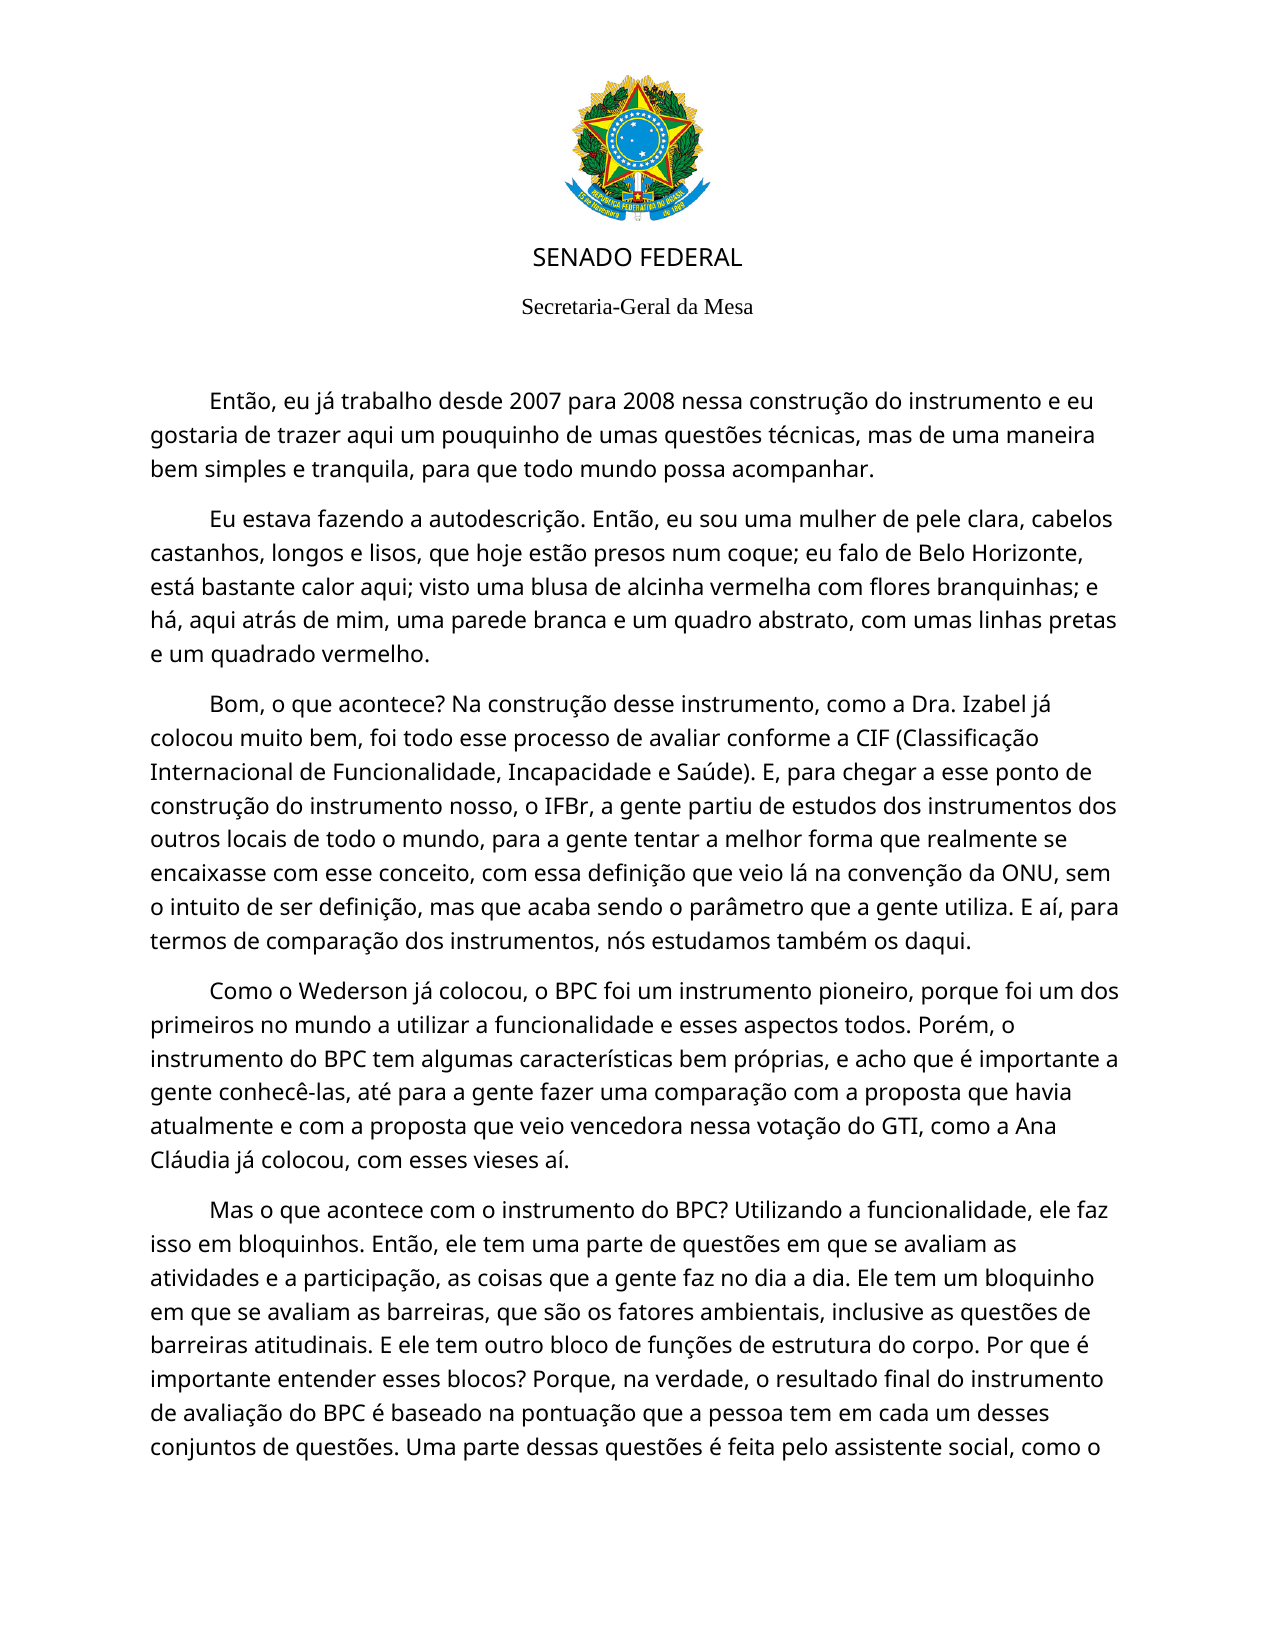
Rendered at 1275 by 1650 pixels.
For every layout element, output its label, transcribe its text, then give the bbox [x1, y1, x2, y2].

picture [564, 75, 711, 221]
text Bom, o que acontece? Na construção desse instrumento, como a Dra. Izabel já colocou muito bem, foi todo esse processo de avaliar conforme a CIF (Classificação Internacional de Funcionalidade, Incapacidade e Saúde). E, para chegar a esse ponto de construção do instrumento nosso, o IFBr, a gente partiu de estudos dos instrumentos dos outros locais de todo o mundo, para a gente tentar a melhor forma que realmente se encaixasse com esse conceito, com essa definição que veio lá na convenção da ONU, sem o intuito de ser definição, mas que acaba sendo o parâmetro que a gente utiliza. E aí, para termos de comparação dos instrumentos, nós estudamos também os daqui. [150, 688, 1125, 956]
text Eu estava fazendo a autodescrição. Então, eu sou uma mulher de pele clara, cabelos castanhos, longos e lisos, que hoje estão presos num coque; eu falo de Belo Horizonte, está bastante calor aqui; visto uma blusa de alcinha vermelha com flores branquinhas; e há, aqui atrás de mim, uma parede branca e um quadro abstrato, com umas linhas pretas e um quadrado vermelho. [150, 503, 1125, 669]
text Como o Wederson já colocou, o BPC foi um instrumento pioneiro, porque foi um dos primeiros no mundo a utilizar a funcionalidade e esses aspectos todos. Porém, o instrumento do BPC tem algumas características bem próprias, e acho que é importante a gente conhecê-las, até para a gente fazer uma comparação com a proposta que havia atualmente e com a proposta que veio vencedora nessa votação do GTI, como a Ana Cláudia já colocou, com esses vieses aí. [150, 975, 1125, 1175]
text Então, eu já trabalho desde 2007 para 2008 nessa construção do instrumento e eu gostaria de trazer aqui um pouquinho de umas questões técnicas, mas de uma maneira bem simples e tranquila, para que todo mundo possa acompanhar. [150, 385, 1125, 484]
